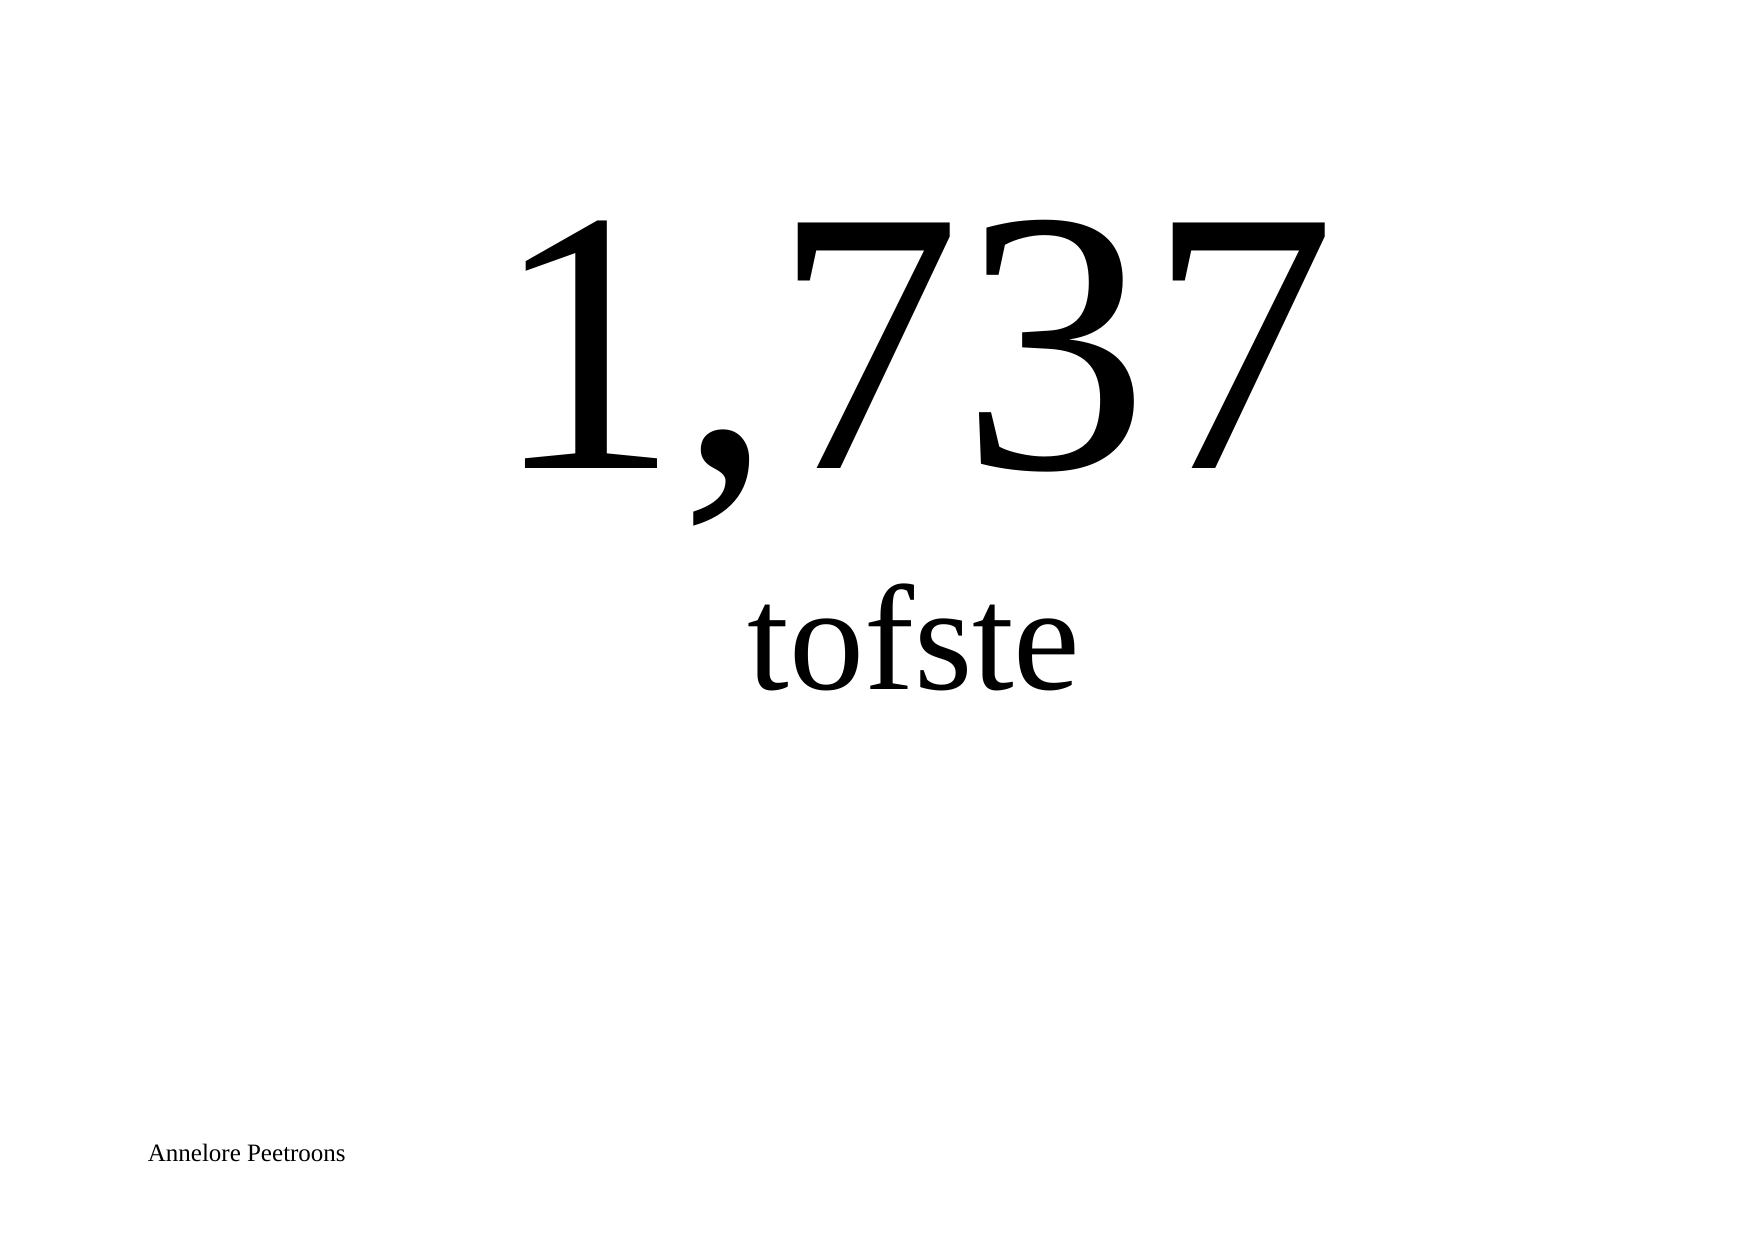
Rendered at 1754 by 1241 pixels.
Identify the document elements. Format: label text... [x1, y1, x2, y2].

text 1,737 [148, 118, 1680, 549]
text tofste [148, 549, 1680, 722]
